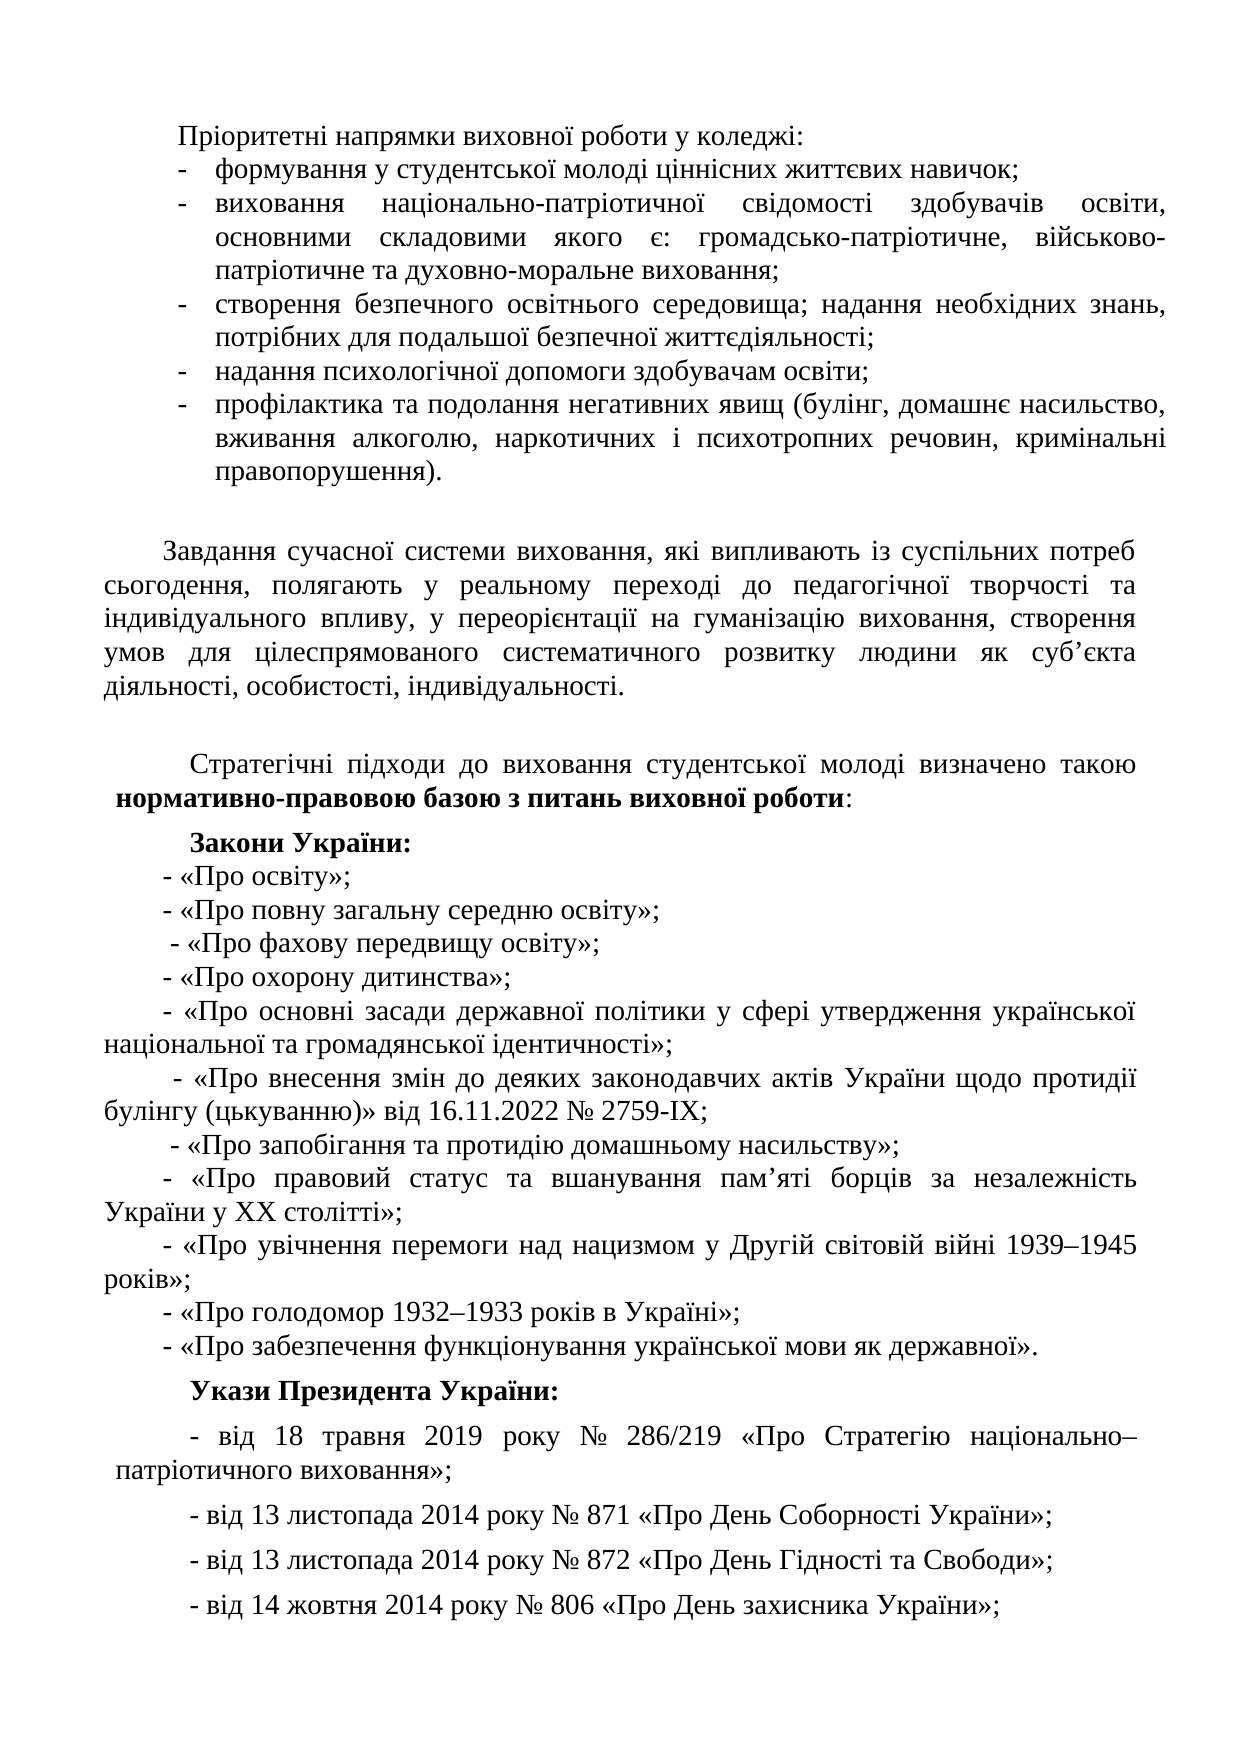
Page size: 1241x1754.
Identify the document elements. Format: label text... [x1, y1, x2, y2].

text - «Про основні засади державної політики у сфері утвердження української національної та громадянської ідентичності»; [103, 993, 1137, 1060]
text - «Про запобігання та протидію домашньому насильству»; [103, 1127, 1137, 1160]
list формування у студентської молоді ціннісних життєвих навичок; [177, 152, 1167, 185]
text - «Про охорону дитинства»; [103, 959, 1137, 993]
text - «Про забезпечення функціонування української мови як державної». [103, 1328, 1137, 1362]
text Пріоритетні напрямки виховної роботи у коледжі: [103, 118, 1167, 152]
text - «Про освіту»; [103, 858, 1137, 892]
text Укази Президента України: [115, 1373, 1137, 1407]
text - «Про правовий статус та вшанування пам’яті борців за незалежність України у XX столітті»; [103, 1160, 1137, 1227]
text - від 14 жовтня 2014 року № 806 «Про День захисника України»; [115, 1587, 1137, 1621]
text Закони України: [115, 825, 1137, 858]
list виховання національно-патріотичної свідомості здобувачів освіти, основними складовими якого є: громадсько-патріотичне, військово-патріотичне та духовно-моральне виховання; [177, 185, 1167, 286]
list створення безпечного освітнього середовища; надання необхідних знань, потрібних для подальшої безпечної життєдіяльності; [177, 286, 1167, 353]
text Стратегічні підходи до виховання студентської молоді визначено такою нормативно-правовою базою з питань виховної роботи: [115, 746, 1137, 813]
text - від 13 листопада 2014 року № 872 «Про День Гідності та Свободи»; [115, 1542, 1137, 1576]
text - «Про голодомор 1932–1933 років в Україні»; [103, 1294, 1137, 1328]
list профілактика та подолання негативних явищ (булінг, домашнє насильство, вживання алкоголю, наркотичних і психотропних речовин, кримінальні правопорушення). [177, 386, 1167, 487]
text - «Про увічнення перемоги над нацизмом у Другій світовій війні 1939–1945 років»; [103, 1227, 1137, 1294]
text - від 13 листопада 2014 року № 871 «Про День Соборності України»; [115, 1497, 1137, 1530]
list надання психологічної допомоги здобувачам освіти; [177, 353, 1167, 386]
text - «Про внесення змін до деяких законодавчих актів України щодо протидії булінгу (цькуванню)» від 16.11.2022 № 2759-IX; [103, 1060, 1137, 1127]
text - «Про повну загальну середню освіту»; [103, 892, 1137, 926]
text Завдання сучасної системи виховання, які випливають із суспільних потреб сьогодення, полягають у реальному переході до педагогічної творчості та індивідуального впливу, у переорієнтації на гуманізацію виховання, створення умов для цілеспрямованого систематичного розвитку людини як суб’єкта діяльності, особистості, індивідуальності. [103, 533, 1136, 701]
text - від 18 травня 2019 року № 286/219 «Про Стратегію національно–патріотичного виховання»; [115, 1418, 1137, 1485]
text - «Про фахову передвищу освіту»; [103, 926, 1137, 959]
